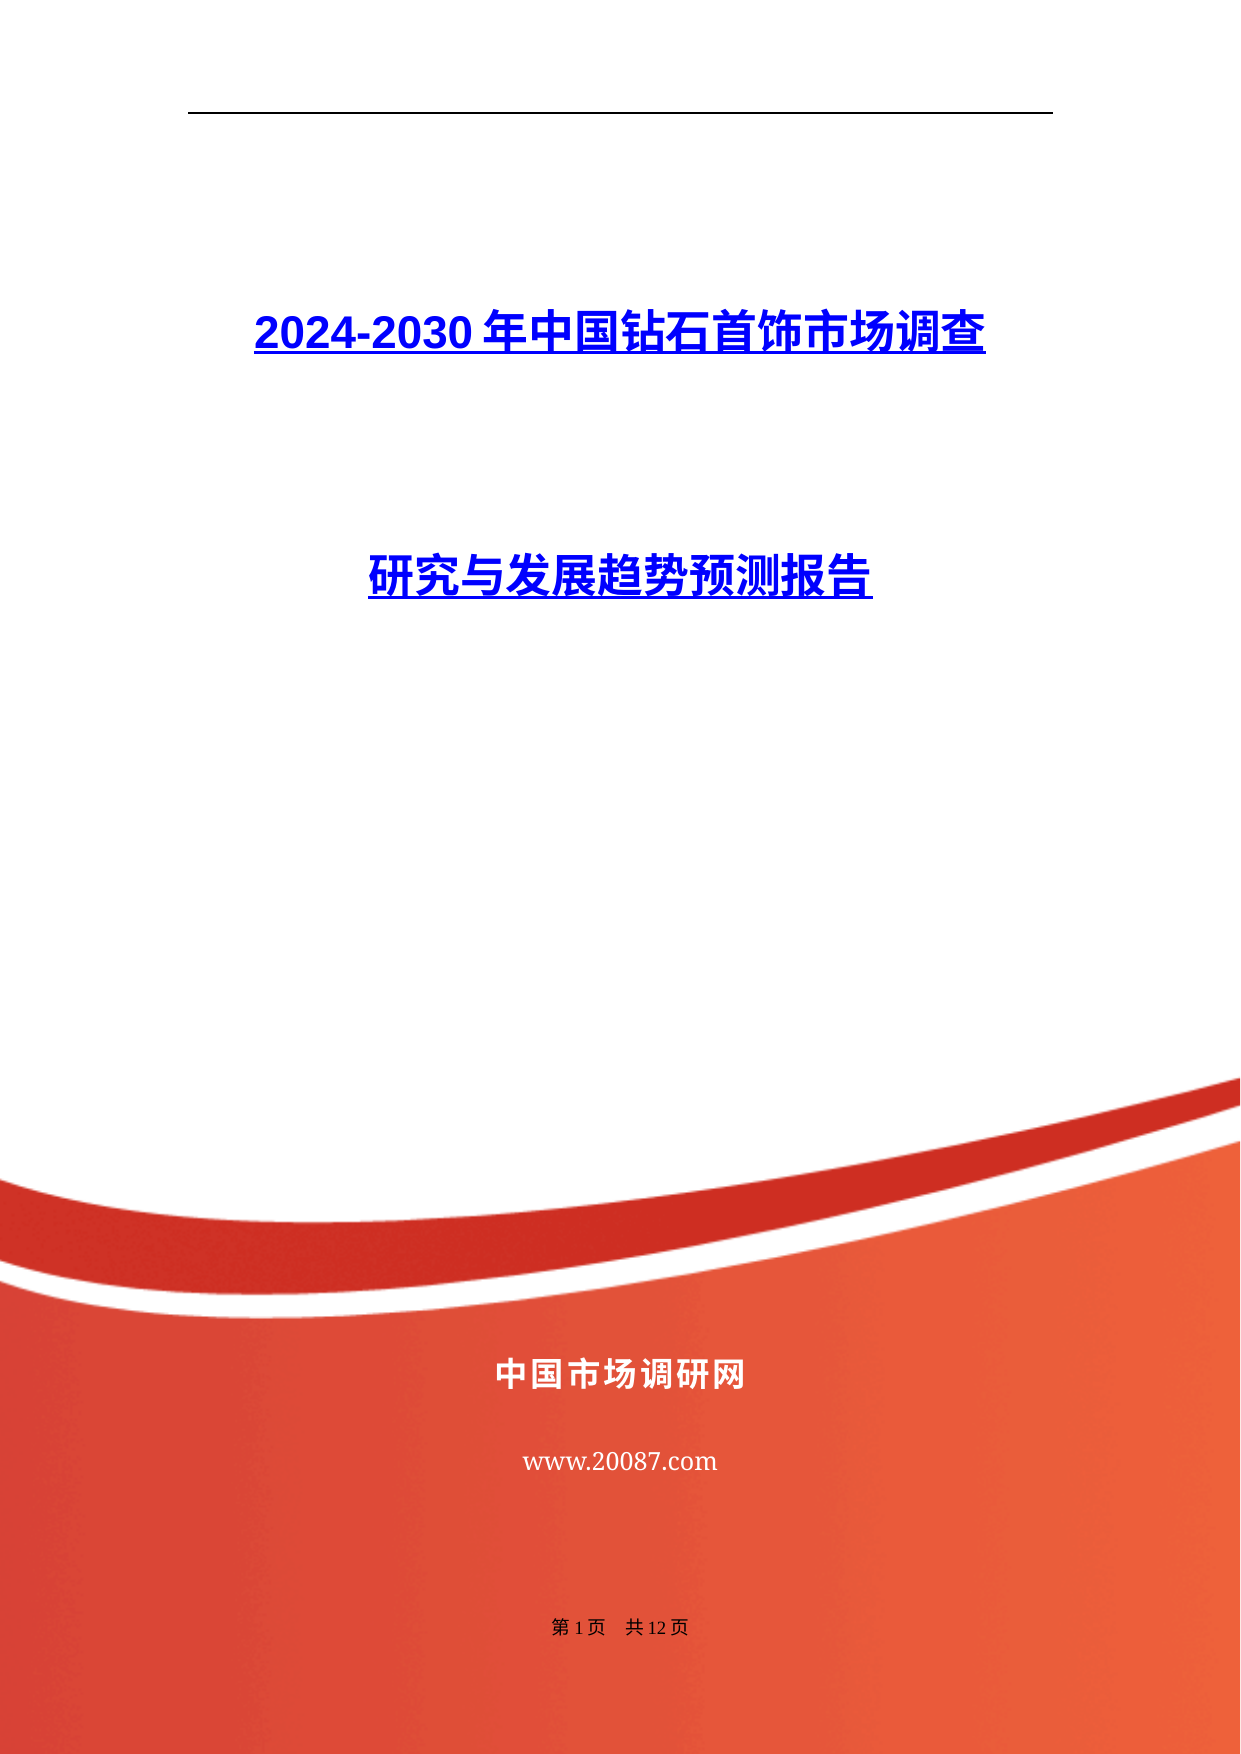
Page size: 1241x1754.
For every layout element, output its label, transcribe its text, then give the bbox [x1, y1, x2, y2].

subtitle 中国市场调研网 [187, 1339, 1053, 1404]
table_header 2024-2030年中国钻石首饰市场调查研究与发展趋势预测报告 [188, 207, 1053, 773]
text www.20087.com [187, 1428, 1053, 1493]
picture [0, 1006, 1241, 1754]
